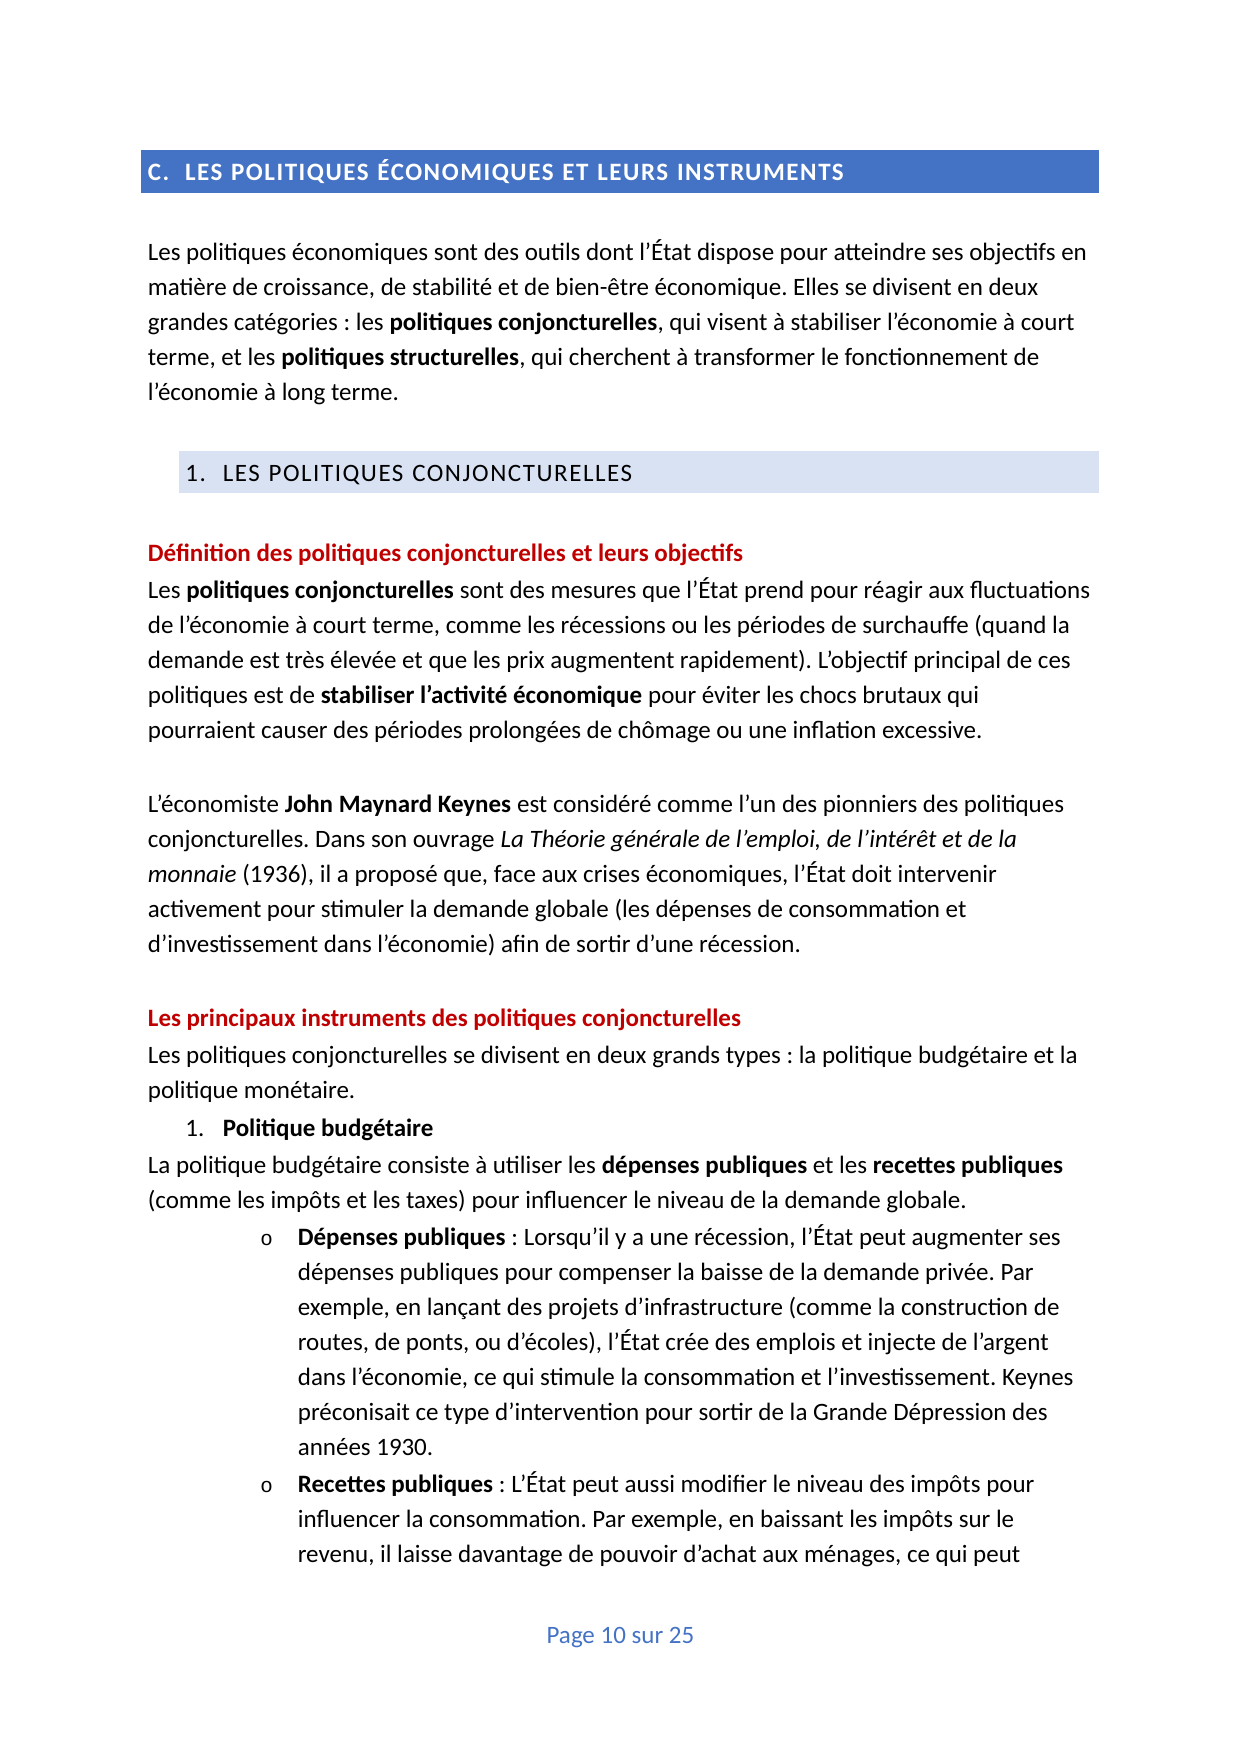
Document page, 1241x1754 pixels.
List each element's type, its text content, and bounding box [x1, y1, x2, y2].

subtitle Les politiques conjoncturelles [185, 457, 1093, 487]
text L’économiste John Maynard Keynes est considéré comme l’un des pionniers des politiques conjoncturelles. Dans son ouvrage La Théorie générale de l’emploi, de l’intérêt et de la monnaie (1936), il a proposé que, face aux crises économiques, l’État doit intervenir activement pour stimuler la demande globale (les dépenses de consommation et d’investissement dans l’économie) afin de sortir d’une récession. [148, 788, 1093, 959]
text La politique budgétaire consiste à utiliser les dépenses publiques et les recettes publiques (comme les impôts et les taxes) pour influencer le niveau de la demande globale. [148, 1149, 1093, 1214]
text Les politiques économiques sont des outils dont l’État dispose pour atteindre ses objectifs en matière de croissance, de stabilité et de bien-être économique. Elles se divisent en deux grandes catégories : les politiques conjoncturelles, qui visent à stabiliser l’économie à court terme, et les politiques structurelles, qui cherchent à transformer le fonctionnement de l’économie à long terme. [148, 236, 1093, 407]
text Les politiques conjoncturelles se divisent en deux grands types : la politique budgétaire et la politique monétaire. [148, 1040, 1093, 1105]
text Les politiques conjoncturelles sont des mesures que l’État prend pour réagir aux fluctuations de l’économie à court terme, comme les récessions ou les périodes de surchauffe (quand la demande est très élevée et que les prix augmentent rapidement). L’objectif principal de ces politiques est de stabiliser l’activité économique pour éviter les chocs brutaux qui pourraient causer des périodes prolongées de chômage ou une inflation excessive. [148, 574, 1093, 745]
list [260, 1468, 1093, 1568]
subtitle Les politiques économiques et leurs instruments [148, 156, 1093, 186]
text Définition des politiques conjoncturelles et leurs objectifs [148, 537, 1093, 568]
list Dépenses publiques : Lorsqu’il y a une récession, l’État peut augmenter ses dépenses publiques pour compenser la baisse de la demande privée. Par exemple, en lançant des projets d’infrastructure (comme la construction de routes, de ponts, ou d’écoles), l’État crée des emplois et injecte de l’argent dans l’économie, ce qui stimule la consommation et l’investissement. Keynes préconisait ce type d’intervention pour sortir de la Grande Dépression des années 1930. [260, 1221, 1093, 1461]
text Les principaux instruments des politiques conjoncturelles [148, 1003, 1093, 1033]
list Politique budgétaire [185, 1112, 1093, 1142]
